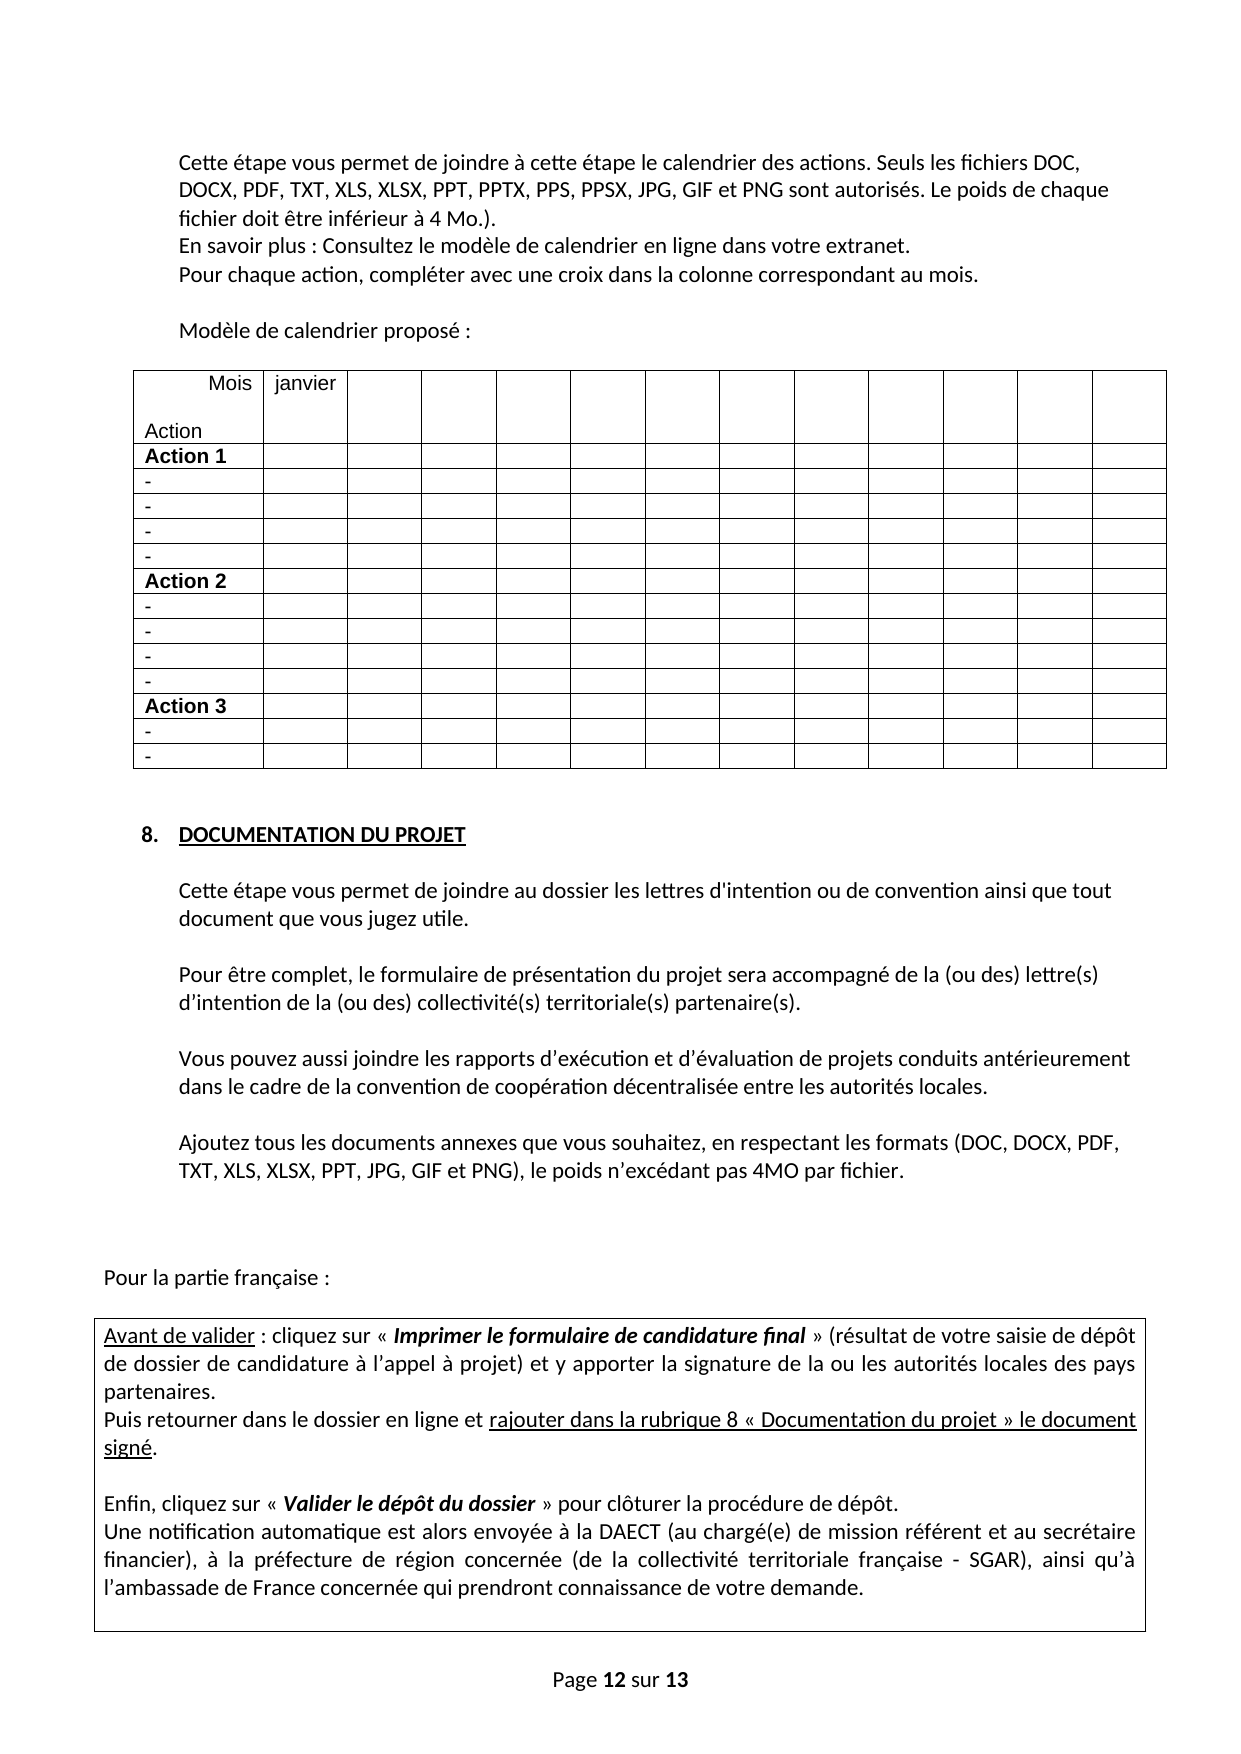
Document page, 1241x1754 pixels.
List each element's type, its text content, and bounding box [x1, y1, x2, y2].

table_cell [497, 444, 570, 468]
table_cell [869, 519, 943, 543]
table_cell [944, 669, 1017, 693]
table_cell [264, 744, 347, 768]
table_cell [1018, 719, 1092, 743]
table_cell [1018, 544, 1092, 568]
table_cell [646, 594, 719, 618]
table_cell [571, 619, 645, 643]
list Ajoutez tous les documents annexes que vous souhaitez, en respectant les formats (DOC, DOCX, PDF, TXT, XLS, XLSX, PPT, JPG, GIF et PNG), le poids n’excédant pas 4MO par fichier. [178, 1128, 1137, 1184]
table_cell [348, 719, 421, 743]
text Pour la partie française : [103, 1263, 1137, 1291]
table_cell [422, 444, 496, 468]
table_cell [944, 719, 1017, 743]
table_cell [571, 594, 645, 618]
table_cell [264, 644, 347, 668]
table_cell [571, 694, 645, 718]
list Modèle de calendrier proposé : [178, 316, 1137, 344]
list Pour être complet, le formulaire de présentation du projet sera accompagné de la (ou des) lettre(s) d’intention de la (ou des) collectivité(s) territoriale(s) partenaire(s). [178, 960, 1137, 1016]
table_cell [497, 544, 570, 568]
table_cell [1093, 469, 1166, 493]
table_cell [348, 619, 421, 643]
table_cell [720, 469, 794, 493]
table_cell [571, 469, 645, 493]
table_cell [1018, 444, 1092, 468]
table_cell [795, 619, 868, 643]
text Une notification automatique est alors envoyée à la DAECT (au chargé(e) de mission référent et au secrétaire financier), à la préfecture de région concernée (de la collectivité territoriale française - SGAR), ainsi qu’à l’ambassade de France concernée qui prendront connaissance de votre demande. [103, 1517, 1137, 1601]
table_cell [422, 644, 496, 668]
table_cell - [134, 744, 263, 768]
table_cell [348, 469, 421, 493]
table_cell [348, 444, 421, 468]
table_cell [497, 744, 570, 768]
list Cette étape vous permet de joindre à cette étape le calendrier des actions. Seuls les fichiers DOC, DOCX, PDF, TXT, XLS, XLSX, PPT, PPTX, PPS, PPSX, JPG, GIF et PNG sont autorisés. Le poids de chaque fichier doit être inférieur à 4 Mo.). [178, 148, 1137, 232]
table_cell [646, 744, 719, 768]
table_cell [869, 569, 943, 593]
table_cell [264, 719, 347, 743]
table_cell [1093, 694, 1166, 718]
table_cell [1093, 444, 1166, 468]
table_cell [869, 619, 943, 643]
table_cell [720, 519, 794, 543]
table_cell [646, 644, 719, 668]
table_header [646, 371, 719, 443]
table_header [795, 371, 868, 443]
table_cell - [134, 644, 263, 668]
table_cell [795, 569, 868, 593]
text Avant de valider : cliquez sur « Imprimer le formulaire de candidature final » (résultat de votre saisie de dépôt de dossier de candidature à l’appel à projet) et y apporter la signature de la ou les autorités locales des pays partenaires. [95, 1319, 1145, 1405]
table_header [497, 371, 570, 443]
table_cell [571, 544, 645, 568]
list Cette étape vous permet de joindre au dossier les lettres d'intention ou de convention ainsi que tout document que vous jugez utile. [178, 876, 1137, 932]
table_cell [1018, 519, 1092, 543]
table_cell [944, 594, 1017, 618]
table_cell [348, 494, 421, 518]
table_cell [646, 469, 719, 493]
table_cell Action 1 [134, 444, 263, 468]
table_cell [869, 444, 943, 468]
table_cell [422, 569, 496, 593]
table_cell [795, 719, 868, 743]
table_cell [422, 519, 496, 543]
text Enfin, cliquez sur « Valider le dépôt du dossier » pour clôturer la procédure de dépôt. [103, 1489, 1137, 1517]
table_cell [944, 469, 1017, 493]
table_cell [720, 444, 794, 468]
table_header Mois Action [134, 371, 263, 443]
table_cell [869, 744, 943, 768]
table_cell [264, 494, 347, 518]
table_cell [944, 494, 1017, 518]
table_cell [264, 469, 347, 493]
table_cell [1018, 569, 1092, 593]
table_cell [348, 694, 421, 718]
table_cell - [134, 669, 263, 693]
table_header [1018, 371, 1092, 443]
table_cell [1093, 594, 1166, 618]
table_cell [422, 744, 496, 768]
table_cell [571, 494, 645, 518]
table_cell [571, 669, 645, 693]
table_cell [720, 569, 794, 593]
table_cell [422, 469, 496, 493]
table_cell [944, 694, 1017, 718]
table_cell [795, 519, 868, 543]
table_cell [944, 744, 1017, 768]
table_cell [646, 719, 719, 743]
table_cell [497, 594, 570, 618]
table_cell [1093, 569, 1166, 593]
table_cell - [134, 544, 263, 568]
table_cell [571, 569, 645, 593]
table_cell [497, 494, 570, 518]
table_cell [795, 544, 868, 568]
table_cell [497, 519, 570, 543]
table_cell [944, 544, 1017, 568]
table_cell [1018, 494, 1092, 518]
table_header [720, 371, 794, 443]
table_cell [944, 519, 1017, 543]
table_cell [1093, 719, 1166, 743]
table_cell - [134, 494, 263, 518]
table_cell [646, 569, 719, 593]
table_cell [720, 669, 794, 693]
table_header [422, 371, 496, 443]
table_cell [1018, 669, 1092, 693]
table_cell [1018, 644, 1092, 668]
table_cell [422, 669, 496, 693]
table_cell [646, 444, 719, 468]
table_cell [422, 719, 496, 743]
table_cell [720, 694, 794, 718]
table_cell [646, 519, 719, 543]
table_cell [422, 594, 496, 618]
table_cell Action 2 [134, 569, 263, 593]
list DOCUMENTATION DU PROJET [141, 820, 1137, 848]
table_cell [869, 719, 943, 743]
table_cell [795, 644, 868, 668]
table_cell [422, 494, 496, 518]
table_cell [571, 444, 645, 468]
table_cell [264, 569, 347, 593]
table_cell [646, 619, 719, 643]
table_cell [348, 644, 421, 668]
table_cell [497, 469, 570, 493]
table_cell [720, 594, 794, 618]
table_cell [571, 744, 645, 768]
table_cell [348, 594, 421, 618]
table_cell [795, 469, 868, 493]
list Vous pouvez aussi joindre les rapports d’exécution et d’évaluation de projets conduits antérieurement dans le cadre de la convention de coopération décentralisée entre les autorités locales. [178, 1044, 1137, 1100]
table_cell [795, 444, 868, 468]
table_cell [944, 619, 1017, 643]
table_cell [1093, 619, 1166, 643]
list En savoir plus : Consultez le modèle de calendrier en ligne dans votre extranet. [178, 232, 1137, 260]
table_cell [571, 519, 645, 543]
table_cell [497, 719, 570, 743]
table_header janvier [264, 371, 347, 443]
table_cell [348, 744, 421, 768]
table_cell [264, 619, 347, 643]
table_cell [497, 569, 570, 593]
table_cell [720, 544, 794, 568]
table_cell [1093, 544, 1166, 568]
table_cell [497, 644, 570, 668]
table_cell [944, 444, 1017, 468]
table_cell [795, 669, 868, 693]
table_cell [422, 619, 496, 643]
table_cell [571, 719, 645, 743]
table_cell [348, 669, 421, 693]
table_header [869, 371, 943, 443]
table_cell [795, 694, 868, 718]
table_header [348, 371, 421, 443]
table_cell [869, 694, 943, 718]
table_cell [1018, 744, 1092, 768]
table_cell [944, 569, 1017, 593]
table_cell [869, 594, 943, 618]
table_cell [1018, 594, 1092, 618]
table_cell [1018, 469, 1092, 493]
table_cell - [134, 469, 263, 493]
table_cell [348, 544, 421, 568]
table_header [944, 371, 1017, 443]
table_cell [264, 544, 347, 568]
table_cell [795, 494, 868, 518]
table_cell [1018, 694, 1092, 718]
text Puis retourner dans le dossier en ligne et rajouter dans la rubrique 8 « Documentation du projet » le document signé. [103, 1405, 1137, 1461]
table_cell [869, 544, 943, 568]
table_cell [264, 444, 347, 468]
table_cell [348, 569, 421, 593]
table_header [571, 371, 645, 443]
table_cell [869, 494, 943, 518]
table_cell [1093, 494, 1166, 518]
table_cell [497, 694, 570, 718]
table_cell - [134, 519, 263, 543]
table_cell [720, 494, 794, 518]
table_cell [646, 694, 719, 718]
table_cell [646, 494, 719, 518]
table_cell [264, 669, 347, 693]
table_cell [1093, 744, 1166, 768]
table_cell [1093, 519, 1166, 543]
table_cell [795, 594, 868, 618]
table_cell [1093, 669, 1166, 693]
table_cell [869, 669, 943, 693]
table_cell Action 3 [134, 694, 263, 718]
table_cell [869, 644, 943, 668]
list Pour chaque action, compléter avec une croix dans la colonne correspondant au mois. [178, 260, 1137, 288]
table_cell [720, 619, 794, 643]
table_cell [720, 744, 794, 768]
table_cell [497, 619, 570, 643]
table_cell [264, 694, 347, 718]
table_cell [944, 644, 1017, 668]
table_cell [1018, 619, 1092, 643]
table_cell [869, 469, 943, 493]
table_cell [422, 694, 496, 718]
table_cell [264, 519, 347, 543]
table_cell - [134, 719, 263, 743]
table_cell - [134, 594, 263, 618]
table_cell [571, 644, 645, 668]
table_cell [422, 544, 496, 568]
table_cell [795, 744, 868, 768]
table_cell [264, 594, 347, 618]
table_cell [497, 669, 570, 693]
table_header [1093, 371, 1166, 443]
table_cell [646, 544, 719, 568]
table_cell [646, 669, 719, 693]
table_cell [720, 719, 794, 743]
table_cell - [134, 619, 263, 643]
table_cell [348, 519, 421, 543]
table_cell [720, 644, 794, 668]
table_cell [1093, 644, 1166, 668]
